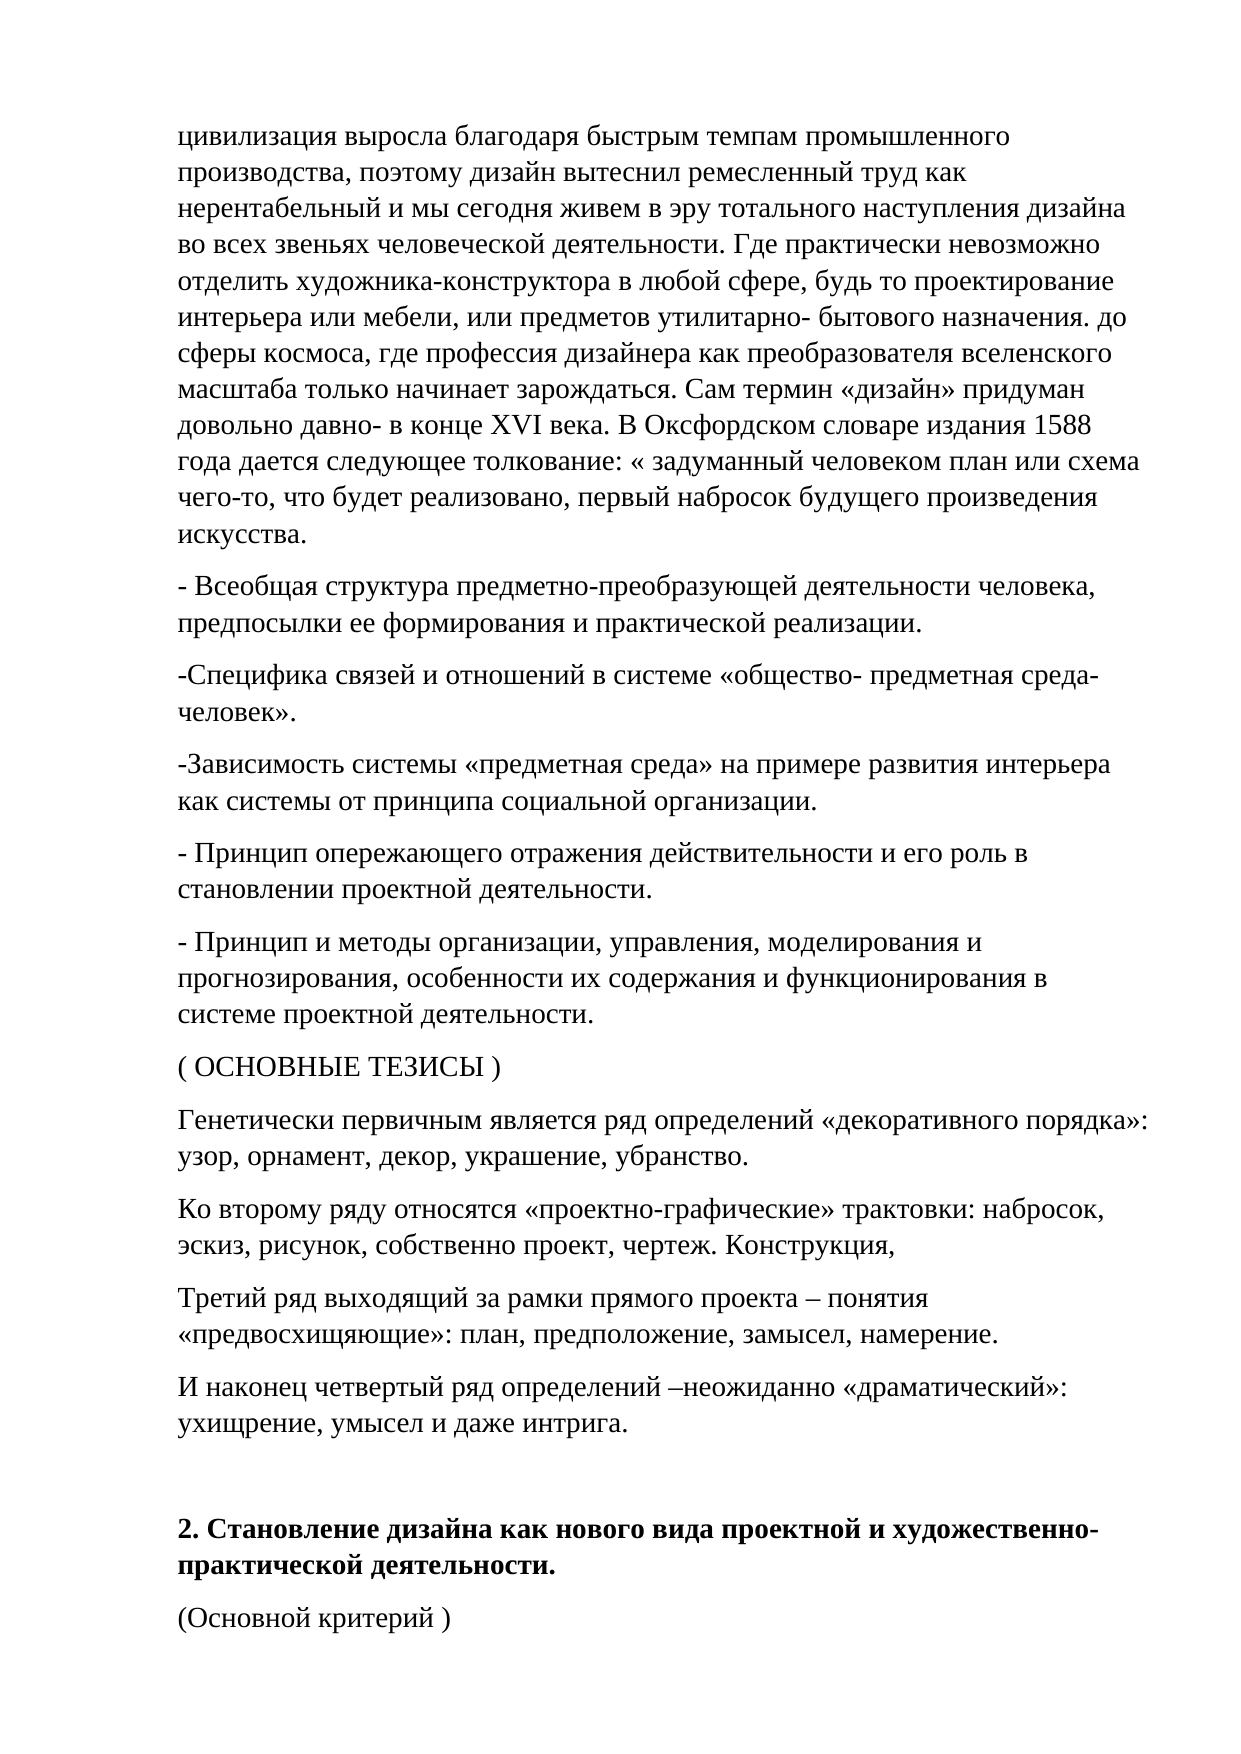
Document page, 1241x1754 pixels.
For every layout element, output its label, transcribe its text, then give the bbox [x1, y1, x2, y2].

text (Основной критерий ) [177, 1600, 1152, 1633]
text - Принцип и методы организации, управления, моделирования и прогнозирования, особенности их содержания и функционирования в системе проектной деятельности. [177, 924, 1152, 1030]
text - Принцип опережающего отражения действительности и его роль в становлении проектной деятельности. [177, 835, 1152, 905]
text И наконец четвертый ряд определений –неожиданно «драматический»: ухищрение, умысел и даже интрига. [177, 1369, 1152, 1439]
text ( ОСНОВНЫЕ ТЕЗИСЫ ) [177, 1049, 1152, 1083]
text 2. Становление дизайна как нового вида проектной и художественно-практической деятельности. [177, 1511, 1152, 1581]
text Генетически первичным является ряд определений «декоративного порядка»: узор, орнамент, декор, украшение, убранство. [177, 1102, 1152, 1172]
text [177, 118, 1152, 549]
text Третий ряд выходящий за рамки прямого проекта – понятия «предвосхищяющие»: план, предположение, замысел, намерение. [177, 1280, 1152, 1350]
text - Всеобщая структура предметно-преобразующей деятельности человека, предпосылки ее формирования и практической реализации. [177, 568, 1152, 638]
text -Специфика связей и отношений в системе «общество- предметная среда-человек». [177, 657, 1152, 727]
text -Зависимость системы «предметная среда» на примере развития интерьера как системы от принципа социальной организации. [177, 746, 1152, 816]
text Ко второму ряду относятся «проектно-графические» трактовки: набросок, эскиз, рисунок, собственно проект, чертеж. Конструкция, [177, 1191, 1152, 1261]
